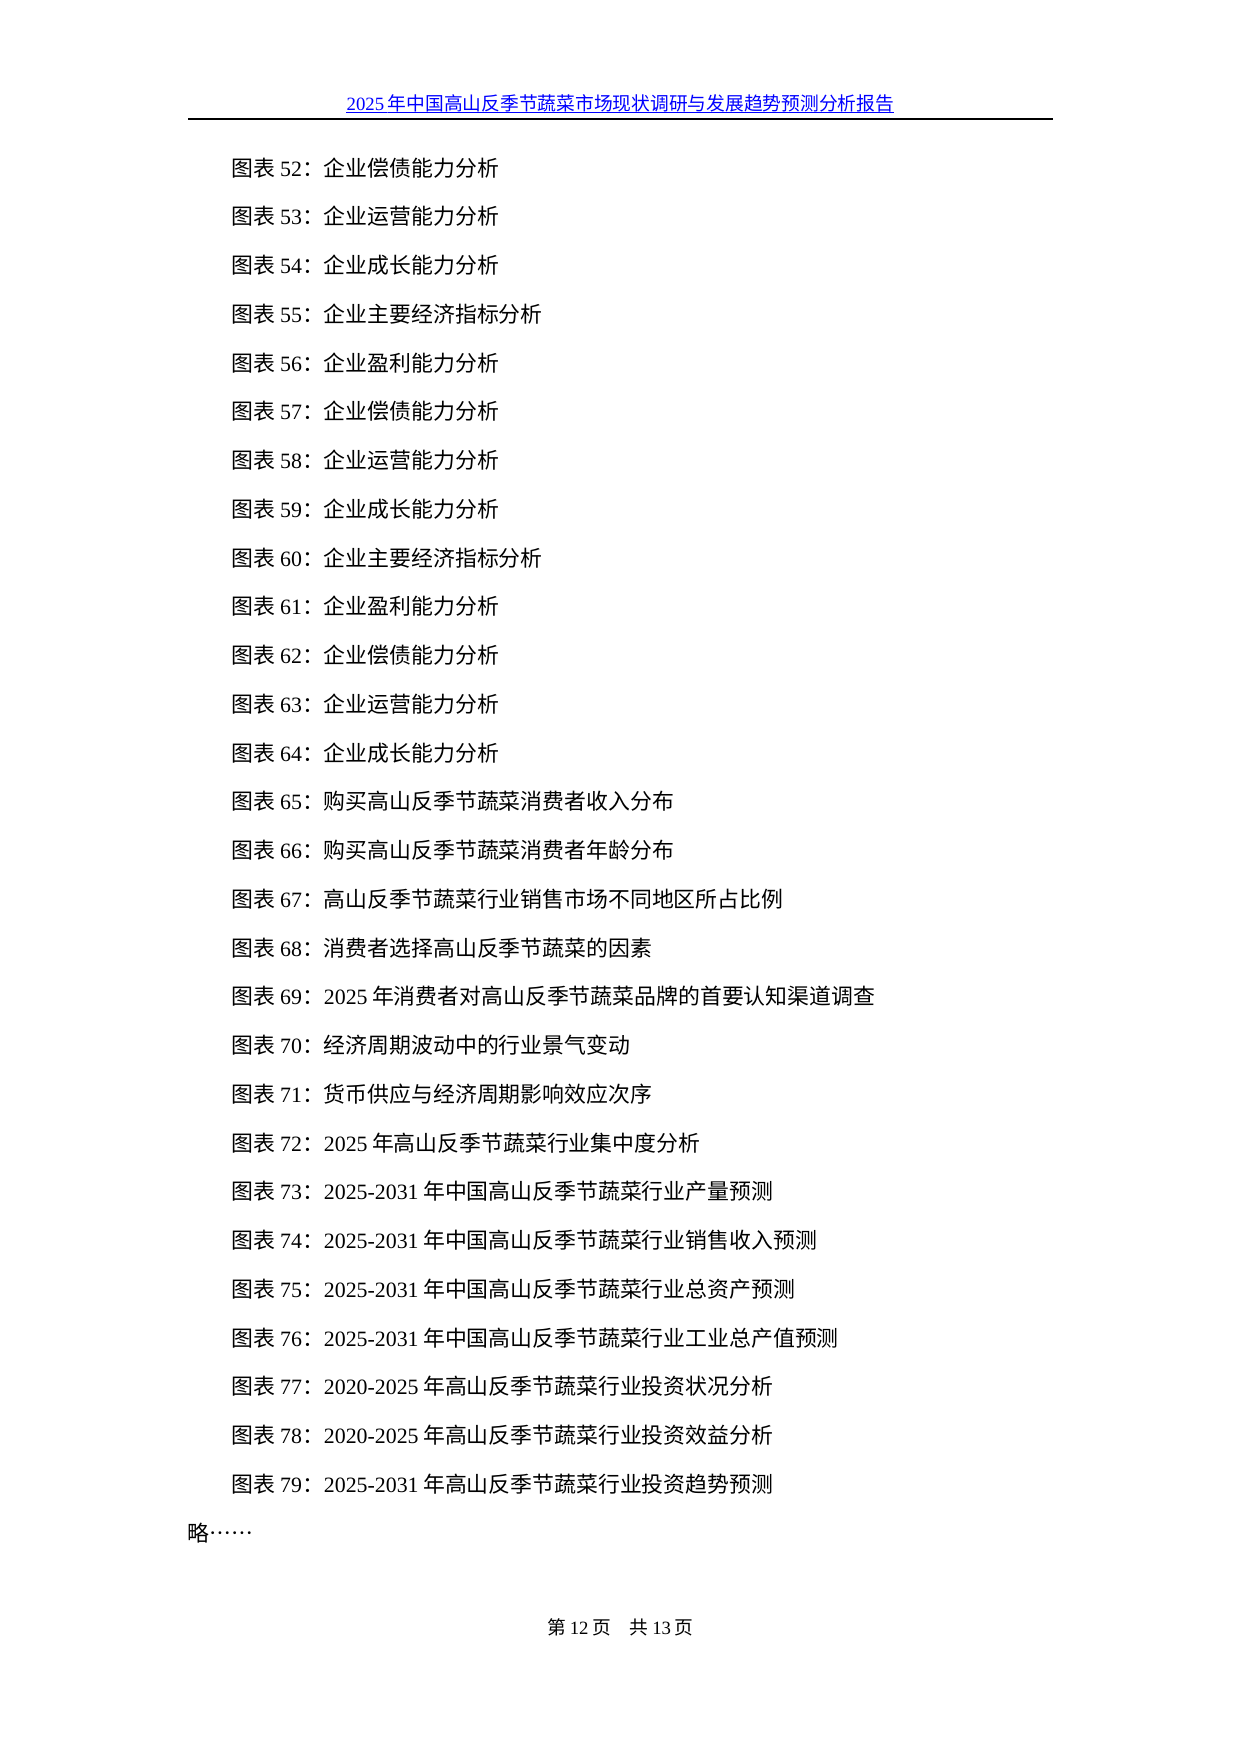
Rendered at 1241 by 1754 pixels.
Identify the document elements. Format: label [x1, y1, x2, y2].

text [187, 150, 1053, 1548]
